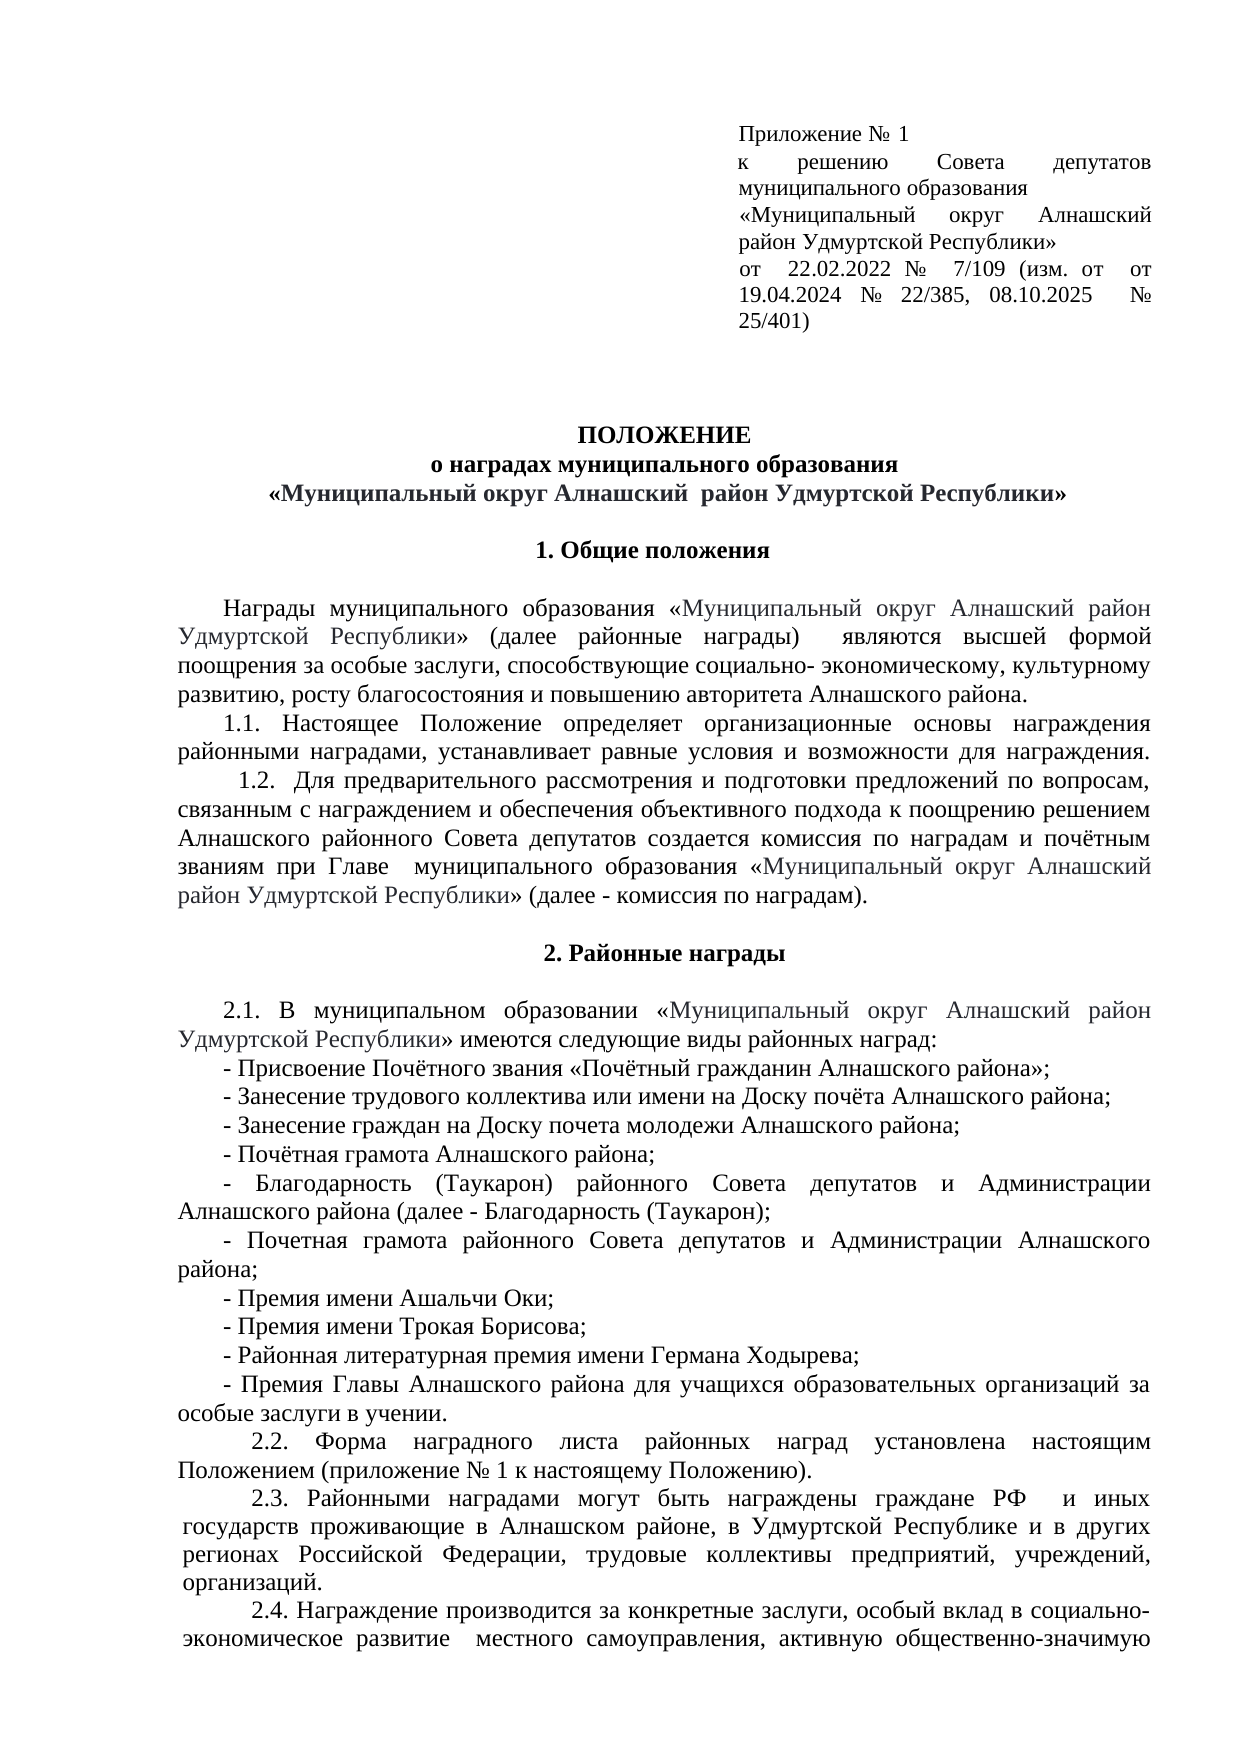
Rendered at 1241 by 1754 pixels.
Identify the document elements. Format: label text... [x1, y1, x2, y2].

text ПОЛОЖЕНИЕ [177, 420, 1152, 449]
text 1. Общие положения [0, 535, 1152, 564]
text о наградах муниципального образования [177, 449, 1152, 478]
text 2.3. Районными наградами могут быть награждены граждане РФ и иных государств проживающие в Алнашском районе, в Удмуртской Республике и в других регионах Российской Федерации, трудовые коллективы предприятий, учреждений, организаций. [182, 1484, 1152, 1596]
text - Занесение трудового коллектива или имени на Доску почёта Алнашского района; [177, 1081, 1152, 1110]
text - Присвоение Почётного звания «Почётный гражданин Алнашского района»; [177, 1053, 1152, 1081]
text 2.2. Форма наградного листа районных наград установлена настоящим Положением (приложение № 1 к настоящему Положению). [177, 1426, 1152, 1484]
text 1.1. Настоящее Положение определяет организационные основы награждения районными наградами, устанавливает равные условия и возможности для награждения. 1.2. Для предварительного рассмотрения и подготовки предложений по вопросам, связанным с награждением и обеспечения объективного подхода к поощрению решением Алнашского районного Совета депутатов создается комиссия по наградам и почётным званиям при Главе муниципального образования «Муниципальный округ Алнашский район Удмуртской Республики» (далее - комиссия по наградам). [177, 708, 1152, 909]
text Награды муниципального образования «Муниципальный округ Алнашский район Удмуртской Республики» (далее районные награды) являются высшей формой поощрения за особые заслуги, способствующие социально- экономическому, культурному развитию, росту благосостояния и повышению авторитета Алнашского района. [177, 593, 1152, 708]
text к решению Совета депутатов муниципального образования [737, 148, 1152, 201]
text - Почётная грамота Алнашского района; [177, 1139, 1152, 1168]
text Приложение № 1 [738, 120, 1152, 146]
text - Премия имени Трокая Борисова; [177, 1311, 1152, 1340]
text от 22.02.2022 № 7/109 (изм. от от 19.04.2024 № 22/385, 08.10.2025 № 25/401) [738, 255, 1152, 334]
text - Районная литературная премия имени Германа Ходырева; [177, 1340, 1152, 1369]
text - Благодарность (Таукарон) районного Совета депутатов и Администрации Алнашского района (далее - Благодарность (Таукарон); [177, 1168, 1152, 1225]
text - Премия имени Ашальчи Оки; [177, 1283, 1152, 1311]
text 2.1. В муниципальном образовании «Муниципальный округ Алнашский район Удмуртской Республики» имеются следующие виды районных наград: [177, 995, 1152, 1053]
text «Муниципальный округ Алнашский район Удмуртской Республики» [738, 201, 1152, 254]
text «Муниципальный округ Алнашский район Удмуртской Республики» [177, 478, 1152, 506]
text - Премия Главы Алнашского района для учащихся образовательных организаций за особые заслуги в учении. [177, 1369, 1152, 1426]
text - Занесение граждан на Доску почета молодежи Алнашского района; [177, 1110, 1152, 1139]
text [182, 1596, 1152, 1652]
text 2. Районные награды [177, 938, 1152, 966]
text - Почетная грамота районного Совета депутатов и Администрации Алнашского района; [177, 1225, 1152, 1283]
